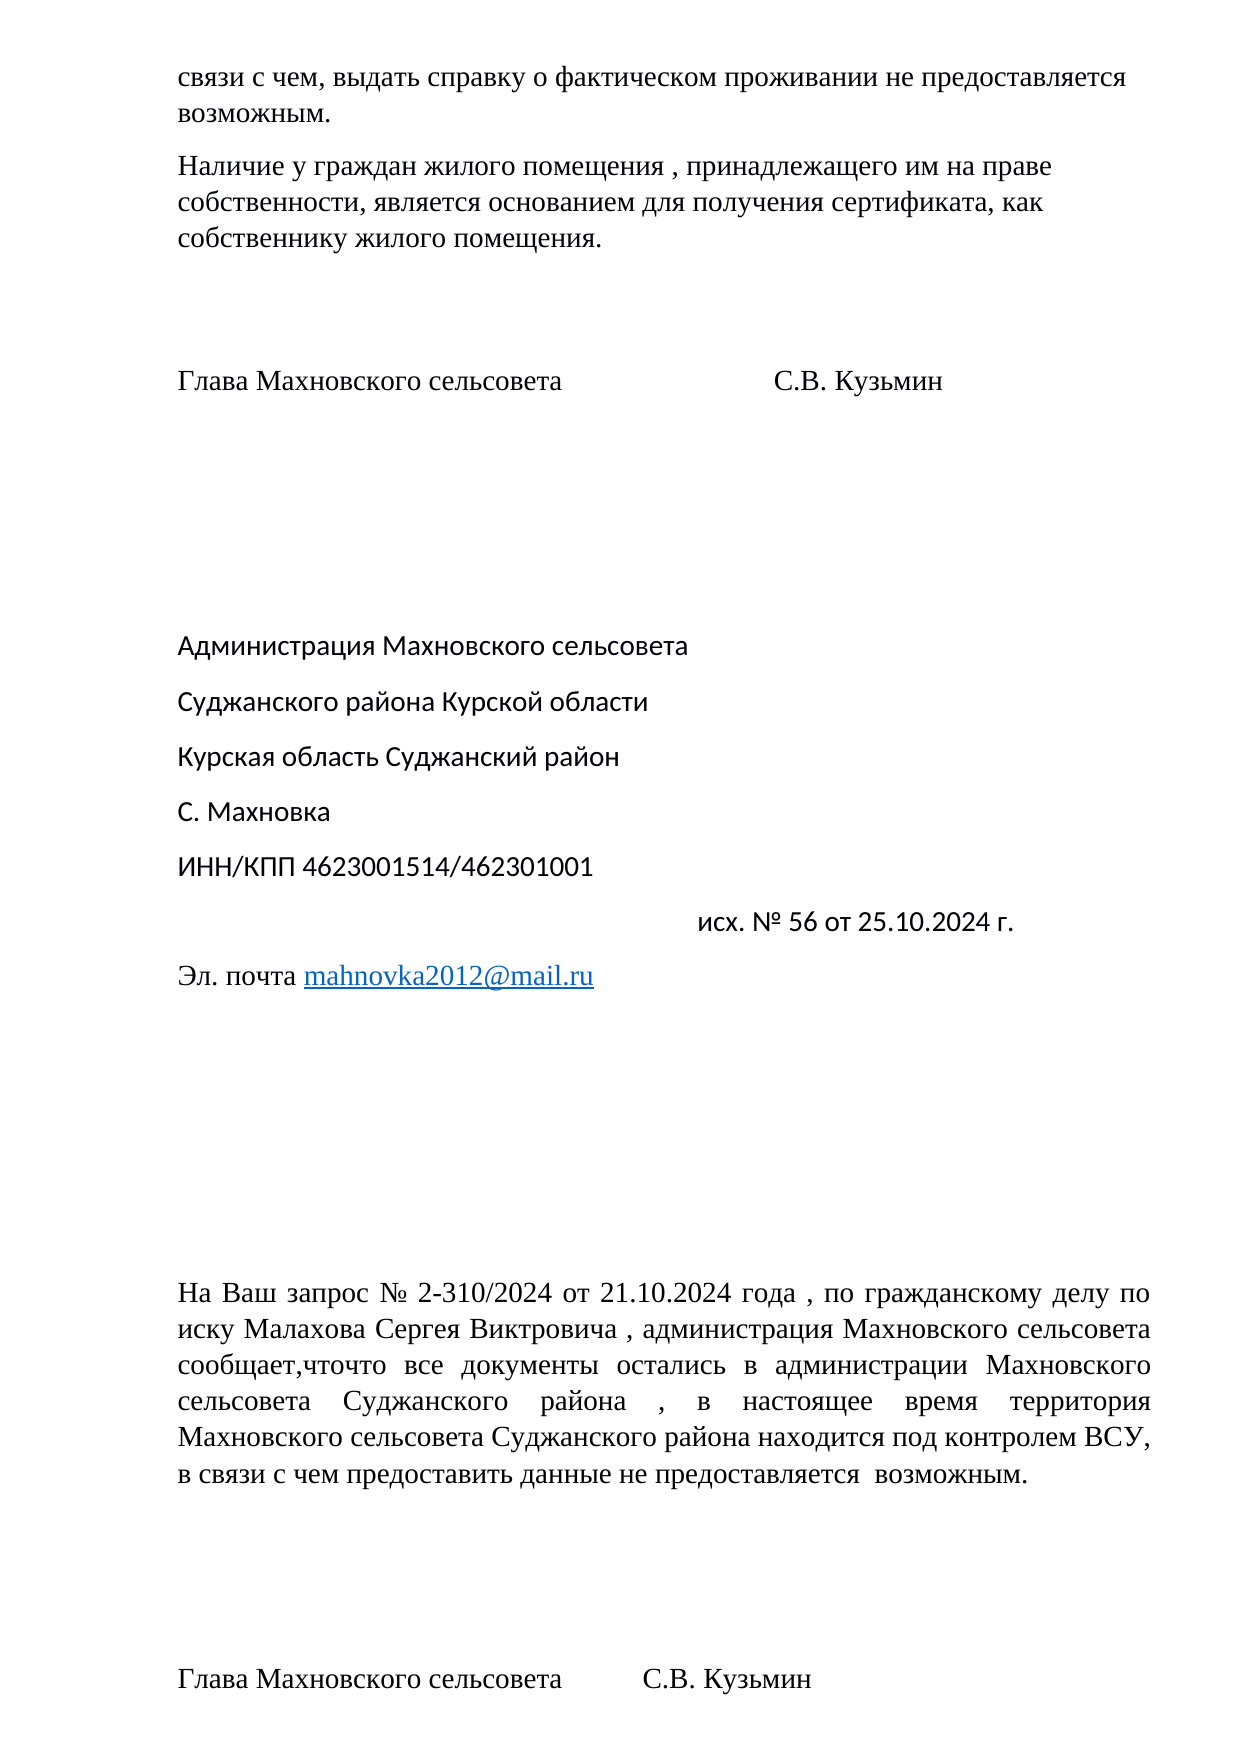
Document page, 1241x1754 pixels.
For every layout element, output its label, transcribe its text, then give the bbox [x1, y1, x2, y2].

text На Ваш запрос № 2-310/2024 от 21.10.2024 года , по гражданскому делу по иску Малахова Сергея Виктровича , администрация Махновского сельсовета сообщает,чточто все документы остались в администрации Махновского сельсовета Суджанского района , в настоящее время территория Махновского сельсовета Суджанского района находится под контролем ВСУ, в связи с чем предоставить данные не предоставляется возможным. [177, 1275, 1152, 1489]
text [177, 59, 1152, 129]
text ИНН/КПП 4623001514/462301001 [177, 848, 1152, 883]
text Эл. почта mahnovka2012@mail.ru [177, 958, 1152, 992]
text Наличие у граждан жилого помещения , принадлежащего им на праве собственности, является основанием для получения сертификата, как собственнику жилого помещения. [177, 148, 1152, 254]
text С. Махновка [177, 793, 1152, 828]
text Глава Махновского сельсовета С.В. Кузьмин [177, 1661, 1152, 1694]
text Администрация Махновского сельсовета [177, 627, 1152, 663]
text Суджанского района Курской области [177, 683, 1152, 718]
text Курская область Суджанский район [177, 738, 1152, 773]
text Глава Махновского сельсовета С.В. Кузьмин [177, 363, 1152, 397]
text исх. № 56 от 25.10.2024 г. [177, 903, 1152, 939]
